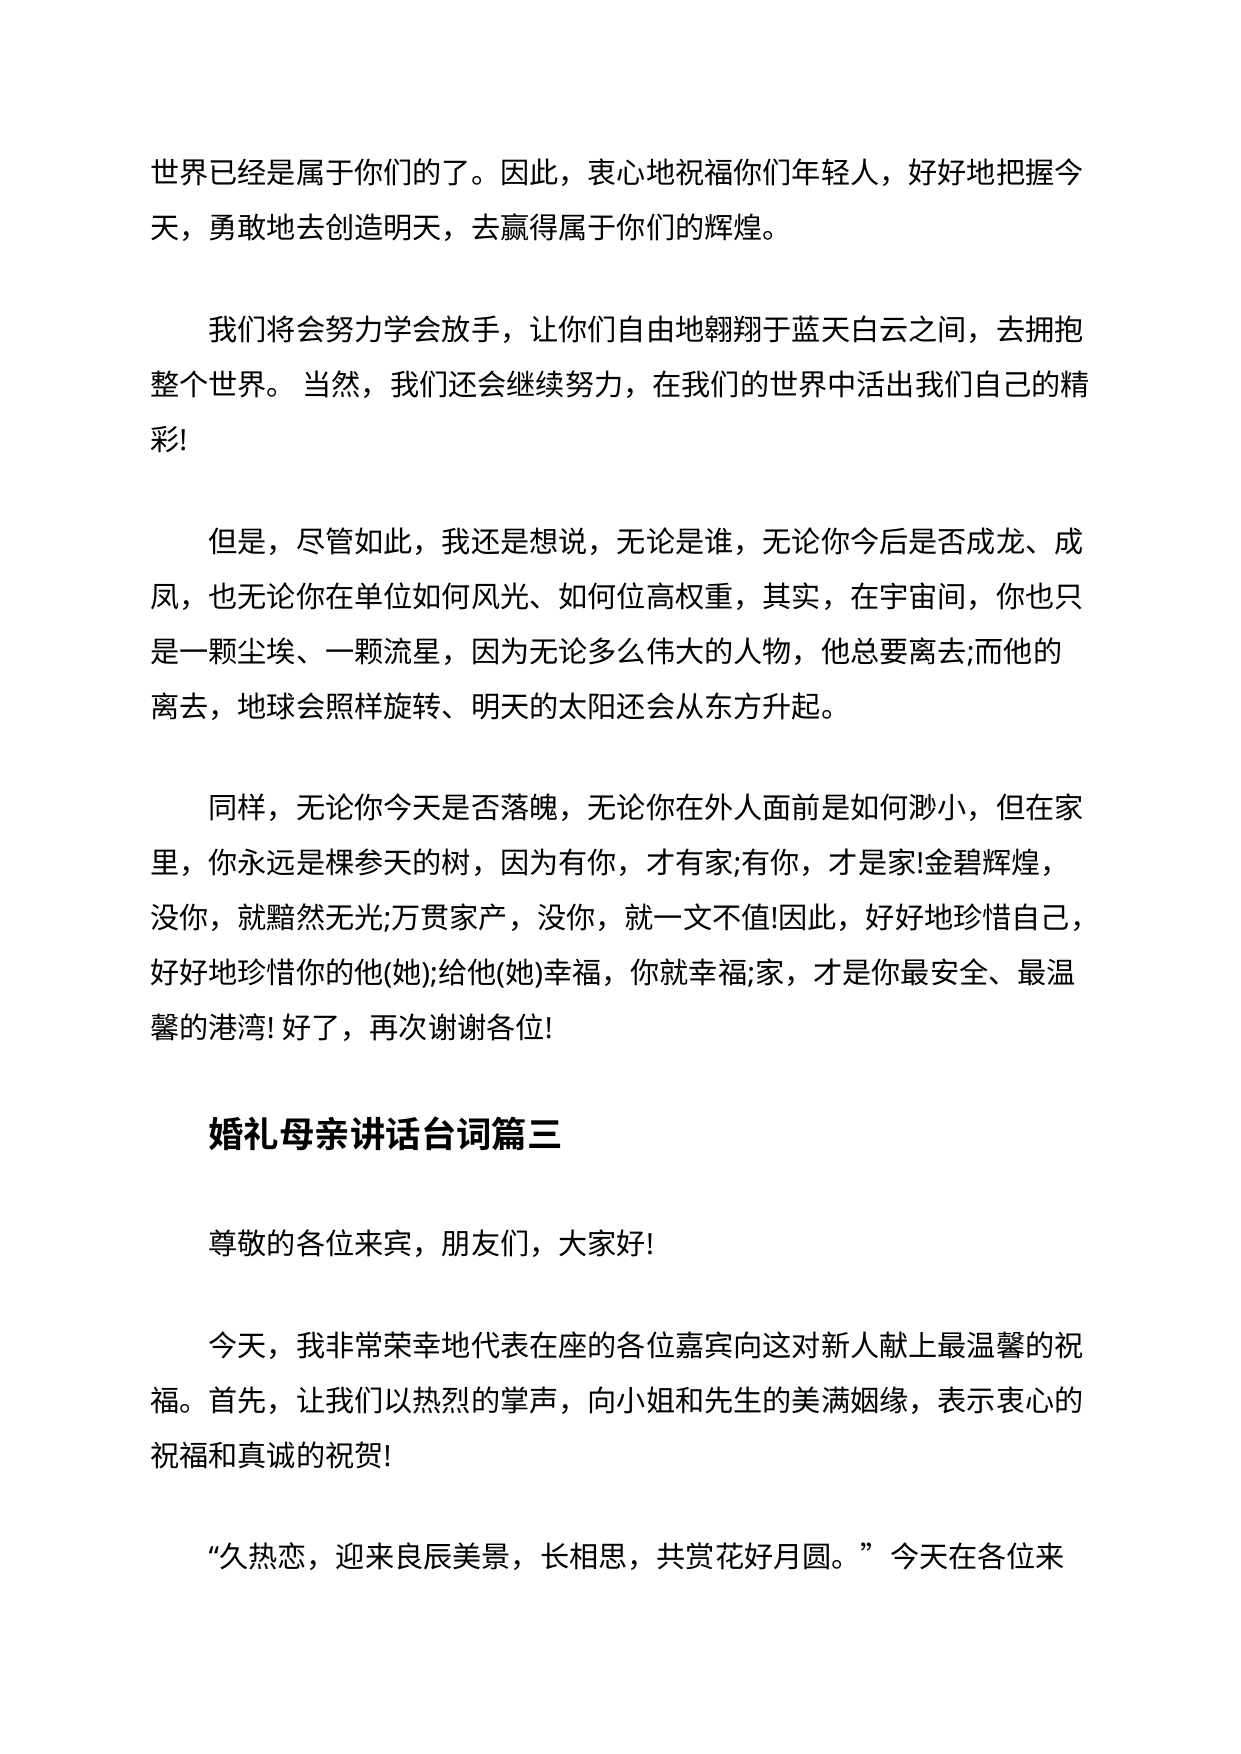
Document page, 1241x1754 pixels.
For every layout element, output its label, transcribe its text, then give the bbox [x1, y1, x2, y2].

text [150, 1534, 1090, 1576]
text 婚礼母亲讲话台词篇三 [150, 1107, 1090, 1158]
text 今天，我非常荣幸地代表在座的各位嘉宾向这对新人献上最温馨的祝福。首先，让我们以热烈的掌声，向小姐和先生的美满姻缘，表示衷心的祝福和真诚的祝贺! [150, 1322, 1090, 1474]
text 但是，尽管如此，我还是想说，无论是谁，无论你今后是否成龙、成凤，也无论你在单位如何风光、如何位高权重，其实，在宇宙间，你也只是一颗尘埃、一颗流星，因为无论多么伟大的人物，他总要离去;而他的离去，地球会照样旋转、明天的太阳还会从东方升起。 [150, 518, 1090, 726]
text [150, 150, 1090, 247]
text 我们将会努力学会放手，让你们自由地翱翔于蓝天白云之间，去拥抱整个世界。 当然，我们还会继续努力，在我们的世界中活出我们自己的精彩! [150, 307, 1090, 459]
text 尊敬的各位来宾，朋友们，大家好! [150, 1220, 1090, 1263]
text 同样，无论你今天是否落魄，无论你在外人面前是如何渺小，但在家里，你永远是棵参天的树，因为有你，才有家;有你，才是家!金碧辉煌，没你，就黯然无光;万贯家产，没你，就一文不值!因此，好好地珍惜自己，好好地珍惜你的他(她);给他(她)幸福，你就幸福;家，才是你最安全、最温馨的港湾! 好了，再次谢谢各位! [150, 785, 1090, 1047]
